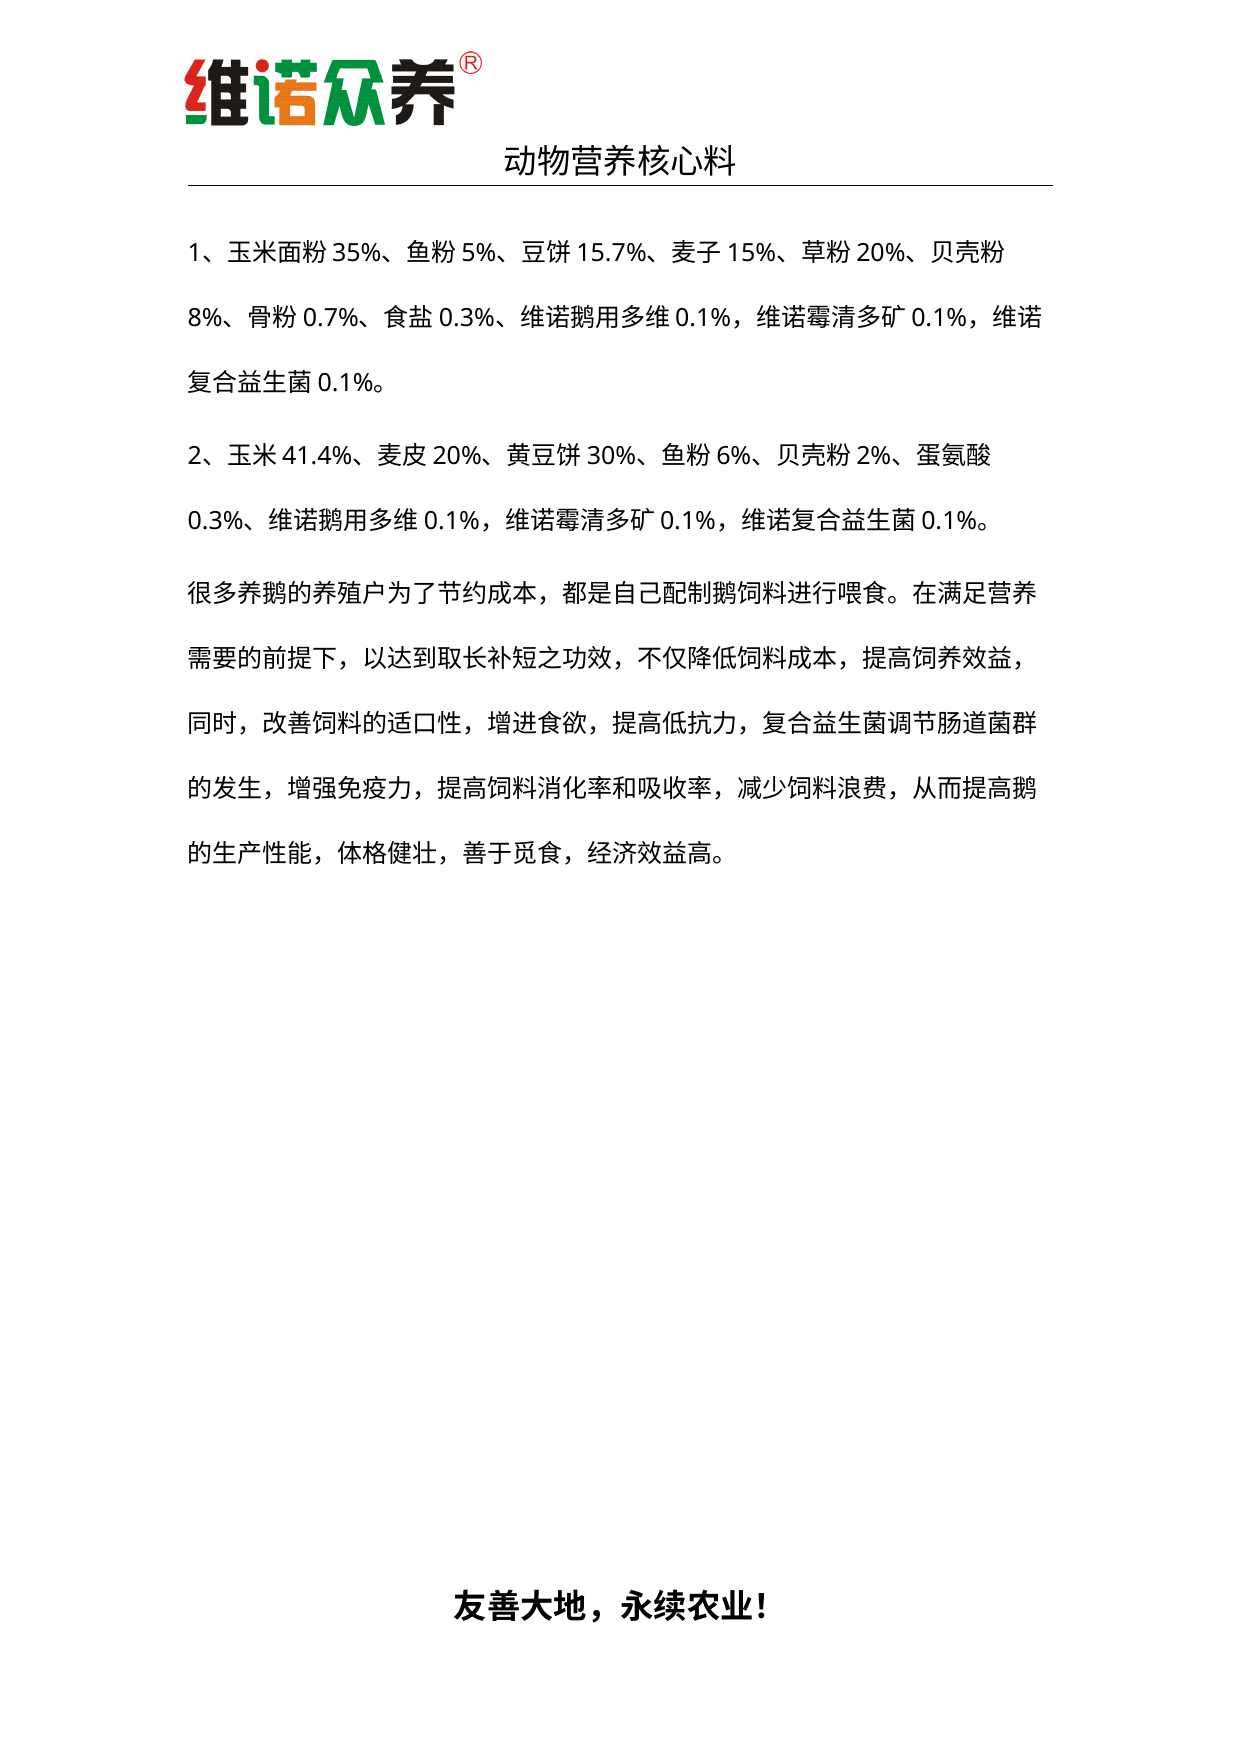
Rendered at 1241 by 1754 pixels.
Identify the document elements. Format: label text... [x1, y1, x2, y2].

picture [184, 51, 482, 126]
text 很多养鹅的养殖户为了节约成本，都是自己配制鹅饲料进行喂食。在满足营养需要的前提下，以达到取长补短之功效，不仅降低饲料成本，提高饲养效益，同时，改善饲料的适口性，增进食欲，提高低抗力，复合益生菌调节肠道菌群的发生，增强免疫力，提高饲料消化率和吸收率，减少饲料浪费，从而提高鹅的生产性能，体格健壮，善于觅食，经济效益高。 [187, 559, 1053, 884]
text 2、玉米41.4%、麦皮20%、黄豆饼30%、鱼粉6%、贝壳粉2%、蛋氨酸0.3%、维诺鹅用多维0.1%，维诺霉清多矿0.1%，维诺复合益生菌0.1%。 [187, 421, 1053, 551]
text 1、玉米面粉35%、鱼粉5%、豆饼15.7%、麦子15%、草粉20%、贝壳粉8%、骨粉0.7%、食盐0.3%、维诺鹅用多维0.1%，维诺霉清多矿0.1%，维诺复合益生菌0.1%。 [187, 218, 1053, 413]
